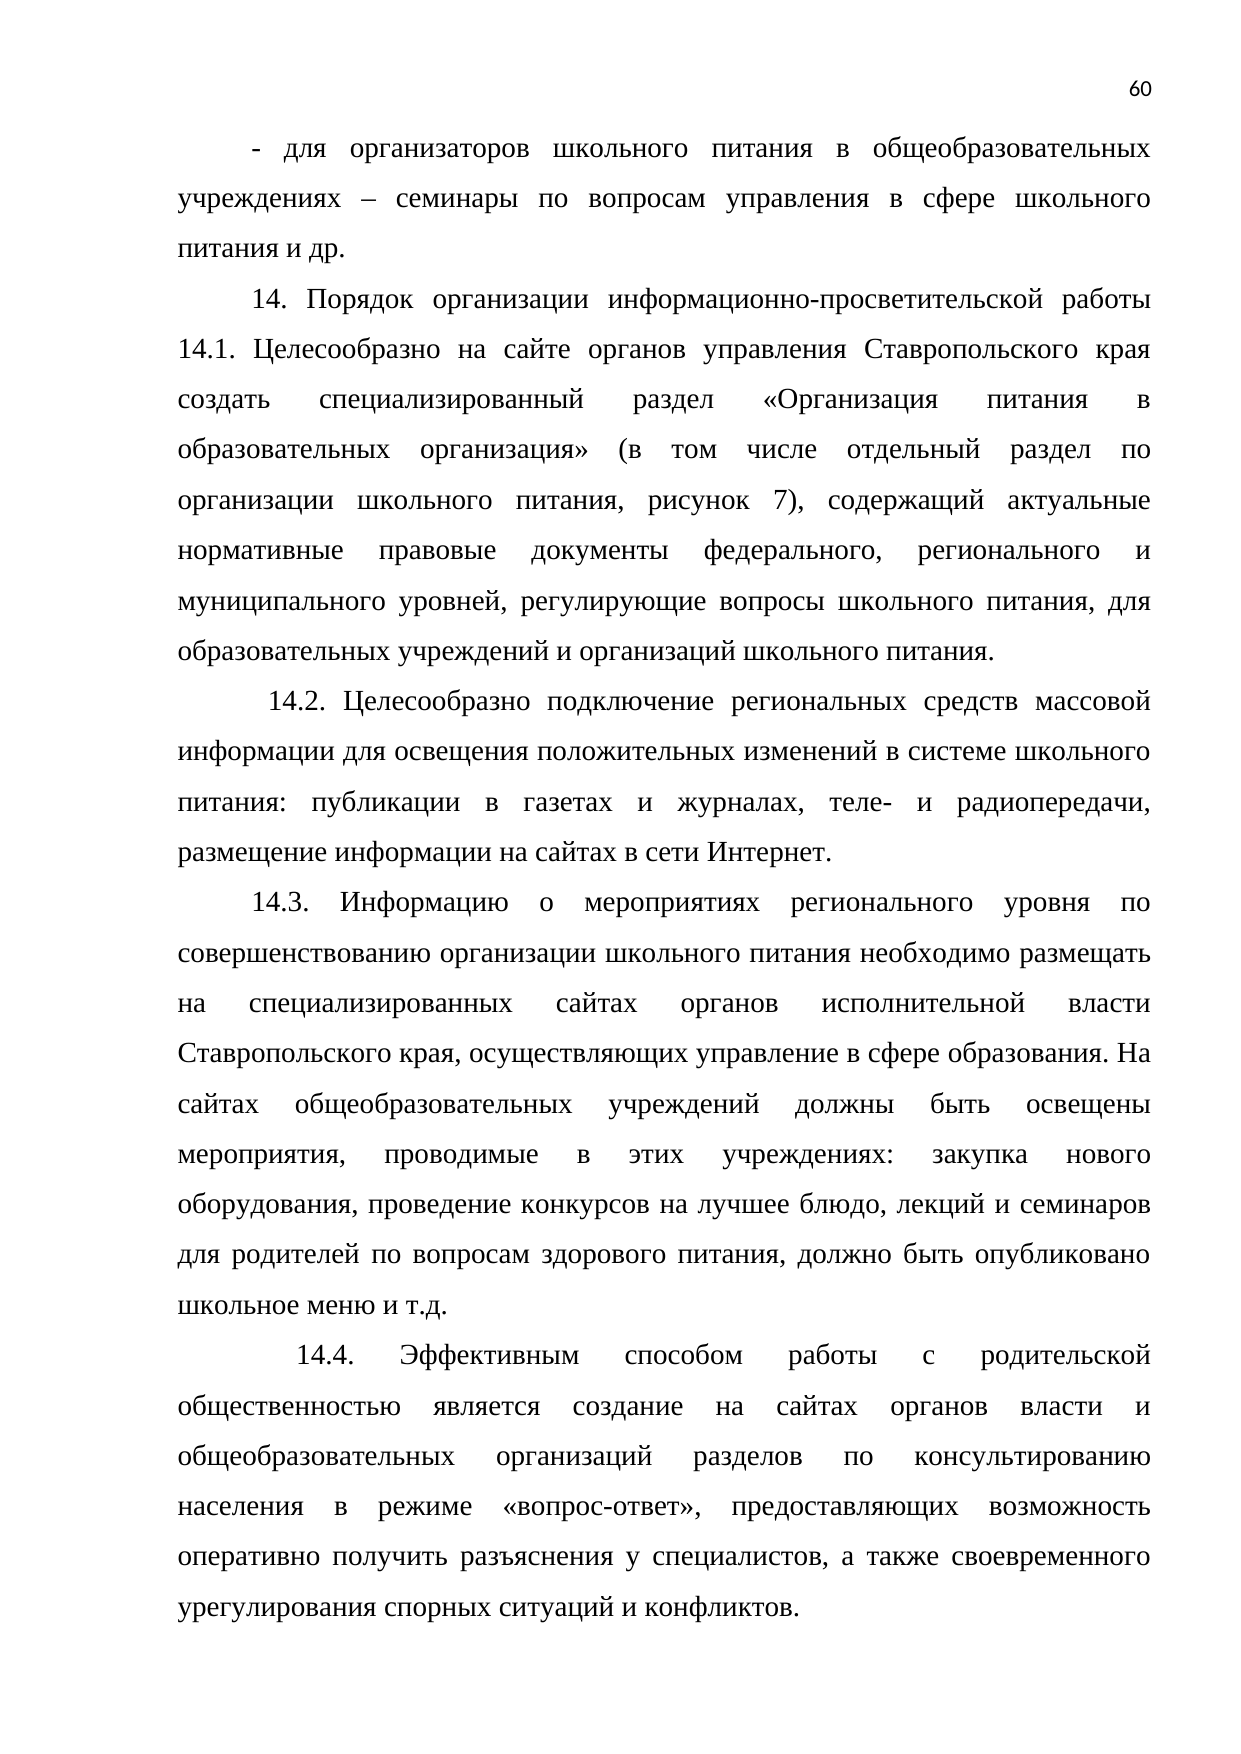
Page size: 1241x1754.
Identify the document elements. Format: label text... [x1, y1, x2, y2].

text - для организаторов школьного питания в общеобразовательных учреждениях – семинары по вопросам управления в сфере школьного питания и др. [177, 130, 1152, 264]
text 14.2. Целесообразно подключение региональных средств массовой информации для освещения положительных изменений в системе школьного питания: публикации в газетах и журналах, теле- и радиопередачи, размещение информации на сайтах в сети Интернет. [177, 683, 1152, 868]
text 14.4. Эффективным способом работы с родительской общественностью является создание на сайтах органов власти и общеобразовательных организаций разделов по консультированию населения в режиме «вопрос-ответ», предоставляющих возможность оперативно получить разъяснения у специалистов, а также своевременного урегулирования спорных ситуаций и конфликтов. [177, 1337, 1152, 1622]
text 14. Порядок организации информационно-просветительской работы 14.1. Целесообразно на сайте органов управления Ставропольского края создать специализированный раздел «Организация питания в образовательных организация» (в том числе отдельный раздел по организации школьного питания, рисунок 7), содержащий актуальные нормативные правовые документы федерального, регионального и муниципального уровней, регулирующие вопросы школьного питания, для образовательных учреждений и организаций школьного питания. [177, 281, 1152, 666]
text 14.3. Информацию о мероприятиях регионального уровня по совершенствованию организации школьного питания необходимо размещать на специализированных сайтах органов исполнительной власти Ставропольского края, осуществляющих управление в сфере образования. На сайтах общеобразовательных учреждений должны быть освещены мероприятия, проводимые в этих учреждениях: закупка нового оборудования, проведение конкурсов на лучшее блюдо, лекций и семинаров для родителей по вопросам здорового питания, должно быть опубликовано школьное меню и т.д. [177, 884, 1152, 1321]
